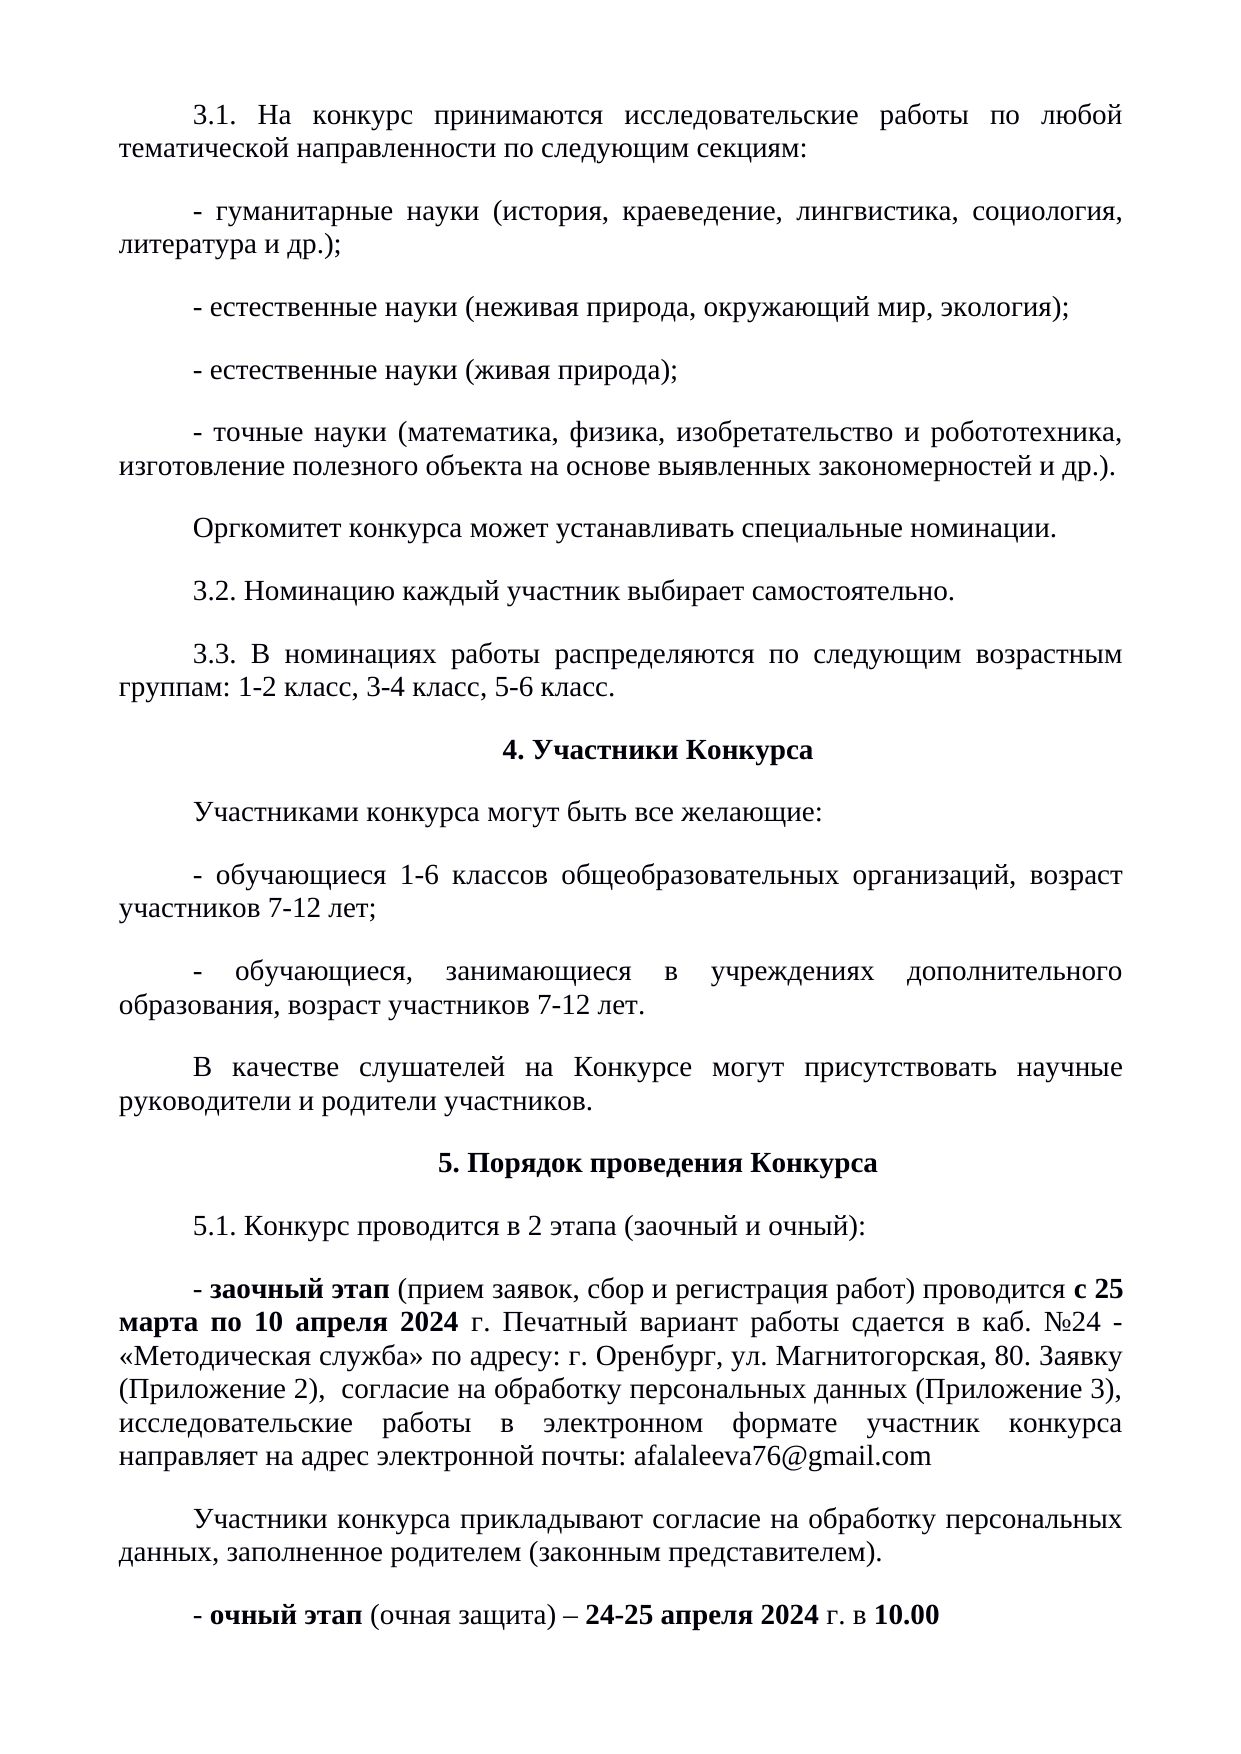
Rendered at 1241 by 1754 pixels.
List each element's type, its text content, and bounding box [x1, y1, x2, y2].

text 4. Участники Конкурса [119, 732, 1123, 765]
text - точные науки (математика, физика, изобретательство и робототехника, изготовление полезного объекта на основе выявленных закономерностей и др.). [119, 414, 1123, 481]
text - обучающиеся, занимающиеся в учреждениях дополнительного образования, возраст участников 7-12 лет. [119, 953, 1123, 1020]
text - обучающиеся 1-6 классов общеобразовательных организаций, возраст участников 7-12 лет; [119, 857, 1123, 924]
text 3.1. На конкурс принимаются исследовательские работы по любой тематической направленности по следующим секциям: [119, 97, 1123, 164]
text 3.3. В номинациях работы распределяются по следующим возрастным группам: 1-2 класс, 3-4 класс, 5-6 класс. [119, 636, 1123, 703]
text 5. Порядок проведения Конкурса [119, 1146, 1123, 1179]
text - заочный этап (прием заявок, сбор и регистрация работ) проводится с 25 марта по 10 апреля 2024 г. Печатный вариант работы сдается в каб. №24 - «Методическая служба» по адресу: г. Оренбург, ул. Магнитогорская, 80. Заявку (Приложение 2), согласие на обработку персональных данных (Приложение 3), исследовательские работы в электронном формате участник конкурса направляет на адрес электронной почты: afalaleeva76@gmail.com [119, 1271, 1123, 1472]
text Участниками конкурса могут быть все желающие: [119, 794, 1123, 828]
text - естественные науки (живая природа); [119, 352, 1123, 385]
text - естественные науки (неживая природа, окружающий мир, экология); [119, 289, 1123, 323]
text 3.2. Номинацию каждый участник выбирает самостоятельно. [119, 573, 1123, 607]
text Оргкомитет конкурса может устанавливать специальные номинации. [119, 511, 1123, 544]
text Участники конкурса прикладывают согласие на обработку персональных данных, заполненное родителем (законным представителем). [119, 1501, 1123, 1568]
text В качестве слушателей на Конкурсе могут присутствовать научные руководители и родители участников. [119, 1049, 1123, 1116]
text - очный этап (очная защита) – 24-25 апреля 2024 г. в 10.00 [119, 1597, 1123, 1631]
text - гуманитарные науки (история, краеведение, лингвистика, социология, литература и др.); [119, 193, 1123, 260]
text 5.1. Конкурс проводится в 2 этапа (заочный и очный): [119, 1208, 1123, 1242]
